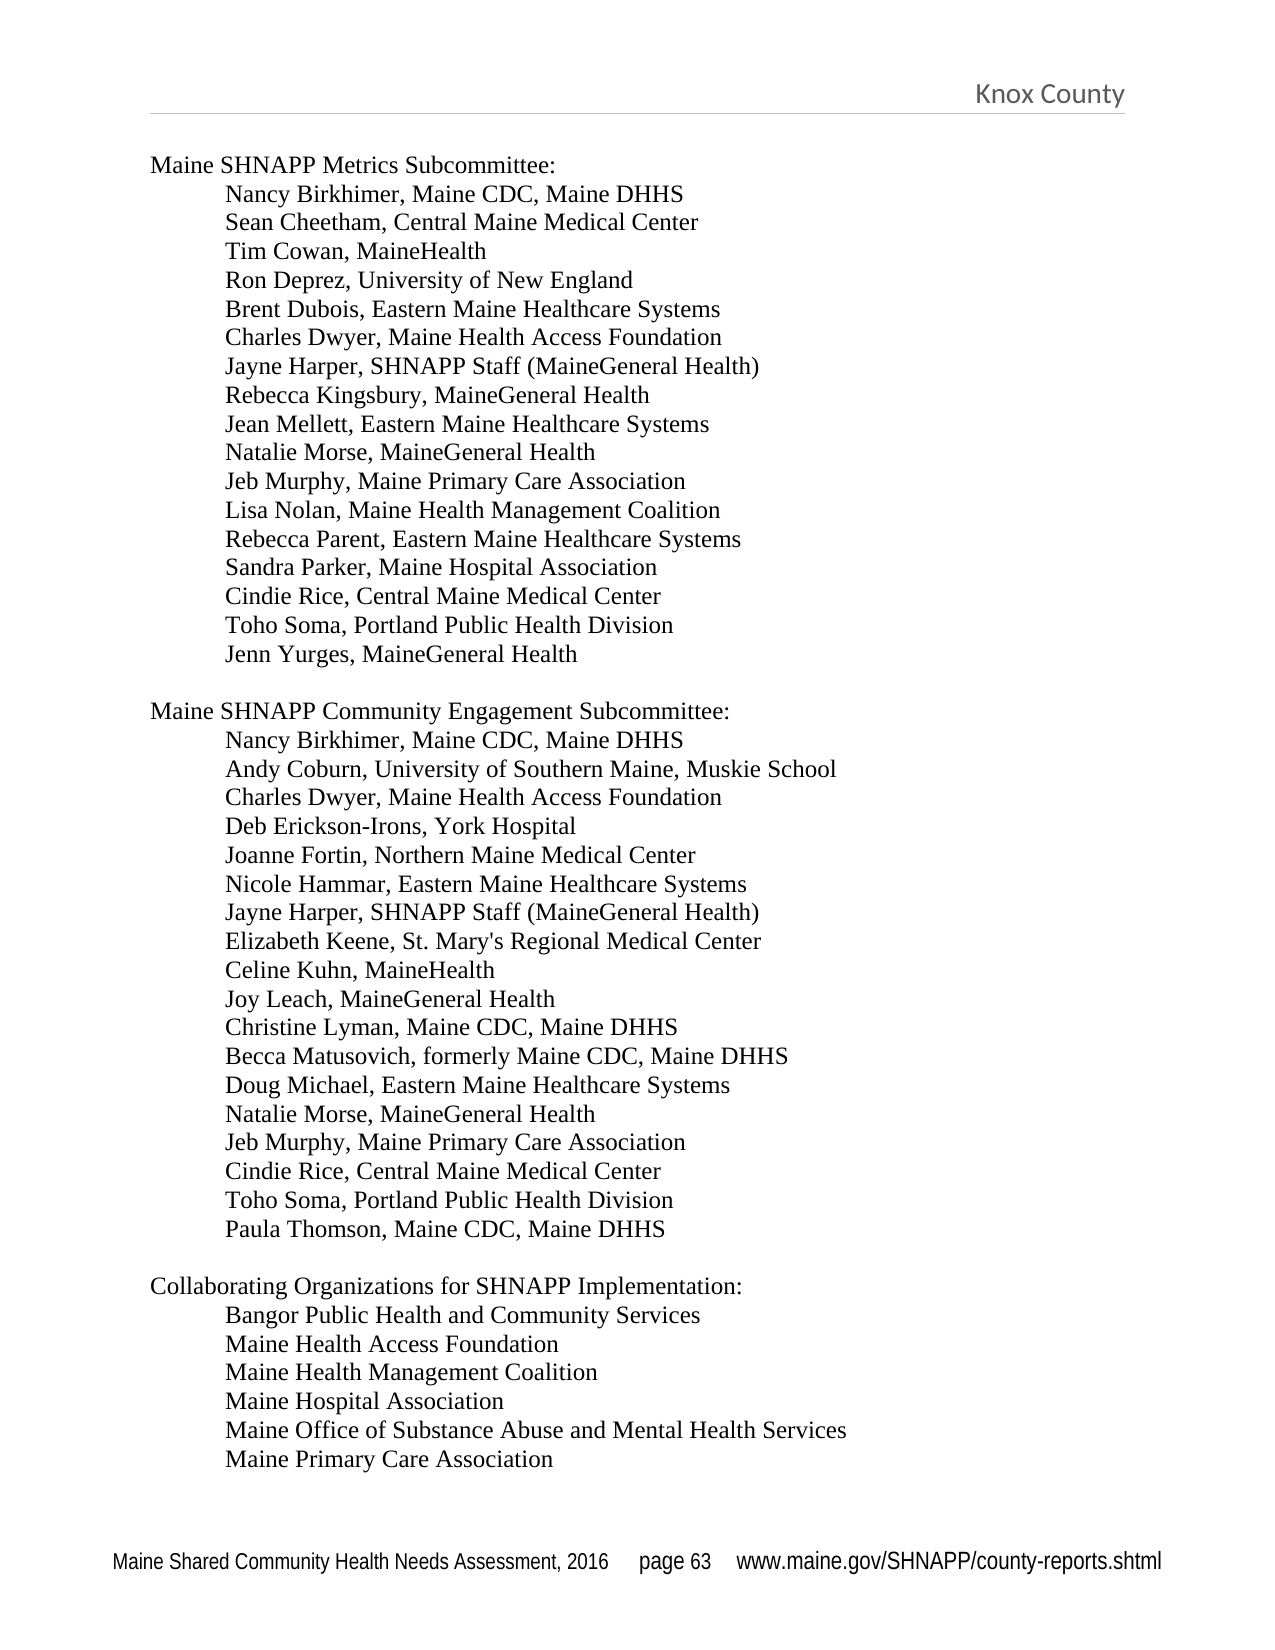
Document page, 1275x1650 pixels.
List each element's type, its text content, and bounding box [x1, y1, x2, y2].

text Paula Thomson, Maine CDC, Maine DHHS [225, 1214, 1125, 1242]
text Maine SHNAPP Metrics Subcommittee: [150, 150, 1125, 179]
text Joanne Fortin, Northern Maine Medical Center [225, 840, 1125, 869]
text Rebecca Kingsbury, MaineGeneral Health [225, 380, 1125, 409]
text Bangor Public Health and Community Services [225, 1300, 1125, 1329]
text Collaborating Organizations for SHNAPP Implementation: [150, 1271, 1125, 1300]
text Sean Cheetham, Central Maine Medical Center [225, 207, 1125, 236]
text Celine Kuhn, MaineHealth [225, 955, 1125, 984]
text Jayne Harper, SHNAPP Staff (MaineGeneral Health) [225, 897, 1125, 926]
text Lisa Nolan, Maine Health Management Coalition [225, 495, 1125, 524]
text Nancy Birkhimer, Maine CDC, Maine DHHS [225, 725, 1125, 754]
text Joy Leach, MaineGeneral Health [225, 984, 1125, 1012]
text Andy Coburn, University of Southern Maine, Muskie School [225, 754, 1125, 782]
text Cindie Rice, Central Maine Medical Center [225, 581, 1125, 610]
text Sandra Parker, Maine Hospital Association [225, 552, 1125, 581]
text Maine Office of Substance Abuse and Mental Health Services [225, 1415, 1125, 1444]
text Tim Cowan, MaineHealth [225, 236, 1125, 265]
text Ron Deprez, University of New England [225, 265, 1125, 294]
text Maine Primary Care Association [225, 1444, 1125, 1472]
text Natalie Morse, MaineGeneral Health [225, 1099, 1125, 1127]
text Maine Hospital Association [225, 1386, 1125, 1415]
text Jeb Murphy, Maine Primary Care Association [225, 1127, 1125, 1156]
text Jayne Harper, SHNAPP Staff (MaineGeneral Health) [225, 351, 1125, 380]
text Nancy Birkhimer, Maine CDC, Maine DHHS [225, 179, 1125, 207]
text Charles Dwyer, Maine Health Access Foundation [225, 782, 1125, 811]
text Elizabeth Keene, St. Mary's Regional Medical Center [225, 926, 1125, 955]
text Jeb Murphy, Maine Primary Care Association [225, 466, 1125, 495]
text Natalie Morse, MaineGeneral Health [225, 437, 1125, 466]
text Becca Matusovich, formerly Maine CDC, Maine DHHS [225, 1041, 1125, 1070]
text Brent Dubois, Eastern Maine Healthcare Systems [225, 294, 1125, 322]
text Maine Health Management Coalition [225, 1357, 1125, 1386]
text Jean Mellett, Eastern Maine Healthcare Systems [225, 409, 1125, 437]
text Deb Erickson-Irons, York Hospital [225, 811, 1125, 840]
text Cindie Rice, Central Maine Medical Center [225, 1156, 1125, 1185]
text Toho Soma, Portland Public Health Division [225, 610, 1125, 639]
text Jenn Yurges, MaineGeneral Health [225, 639, 1125, 667]
text Doug Michael, Eastern Maine Healthcare Systems [225, 1070, 1125, 1099]
text Toho Soma, Portland Public Health Division [225, 1185, 1125, 1214]
text Charles Dwyer, Maine Health Access Foundation [225, 322, 1125, 351]
text Christine Lyman, Maine CDC, Maine DHHS [225, 1012, 1125, 1041]
text Nicole Hammar, Eastern Maine Healthcare Systems [225, 869, 1125, 897]
text Maine SHNAPP Community Engagement Subcommittee: [150, 696, 1125, 725]
text Maine Health Access Foundation [225, 1329, 1125, 1357]
text Rebecca Parent, Eastern Maine Healthcare Systems [225, 524, 1125, 552]
